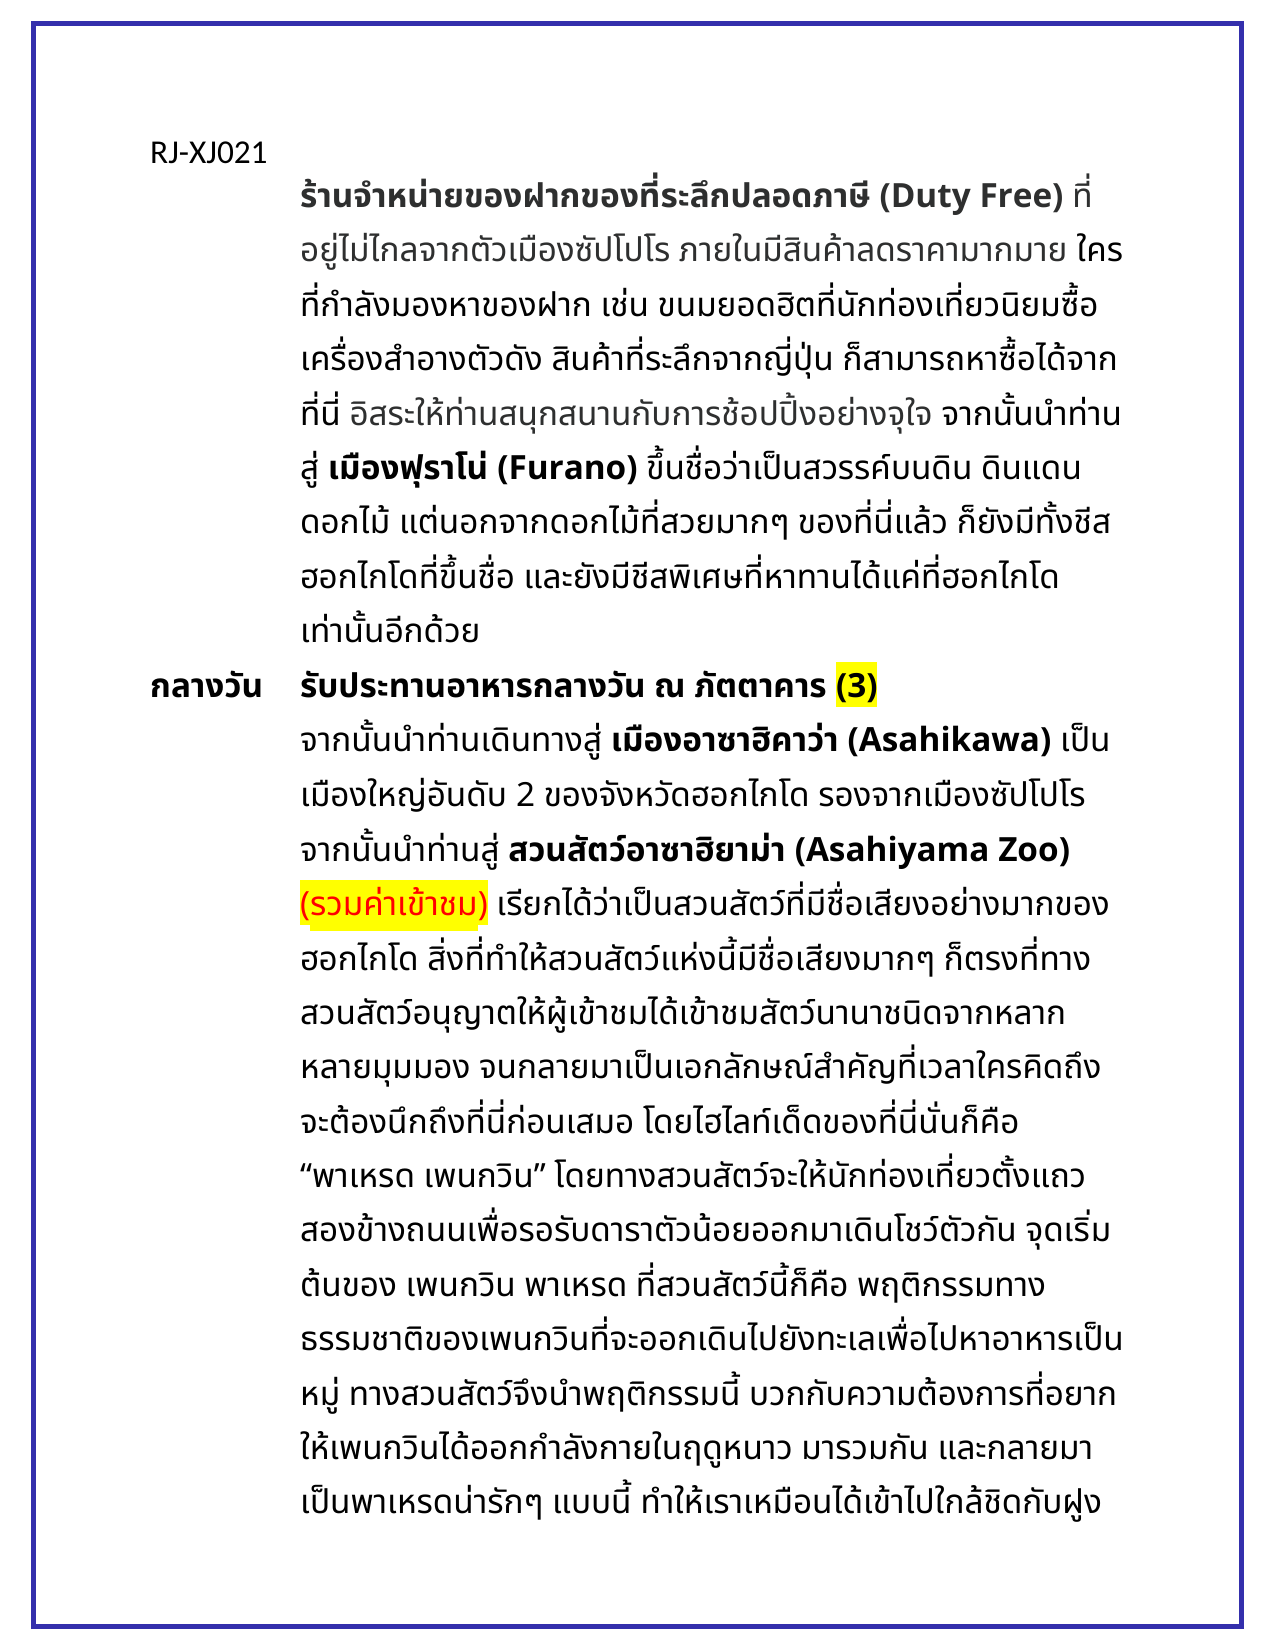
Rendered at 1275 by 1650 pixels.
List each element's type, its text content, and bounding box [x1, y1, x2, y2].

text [300, 716, 1125, 1529]
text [300, 172, 1125, 658]
text กลางวัน รับประทานอาหารกลางวัน ณ ภัตตาคาร (3) [150, 662, 1125, 712]
